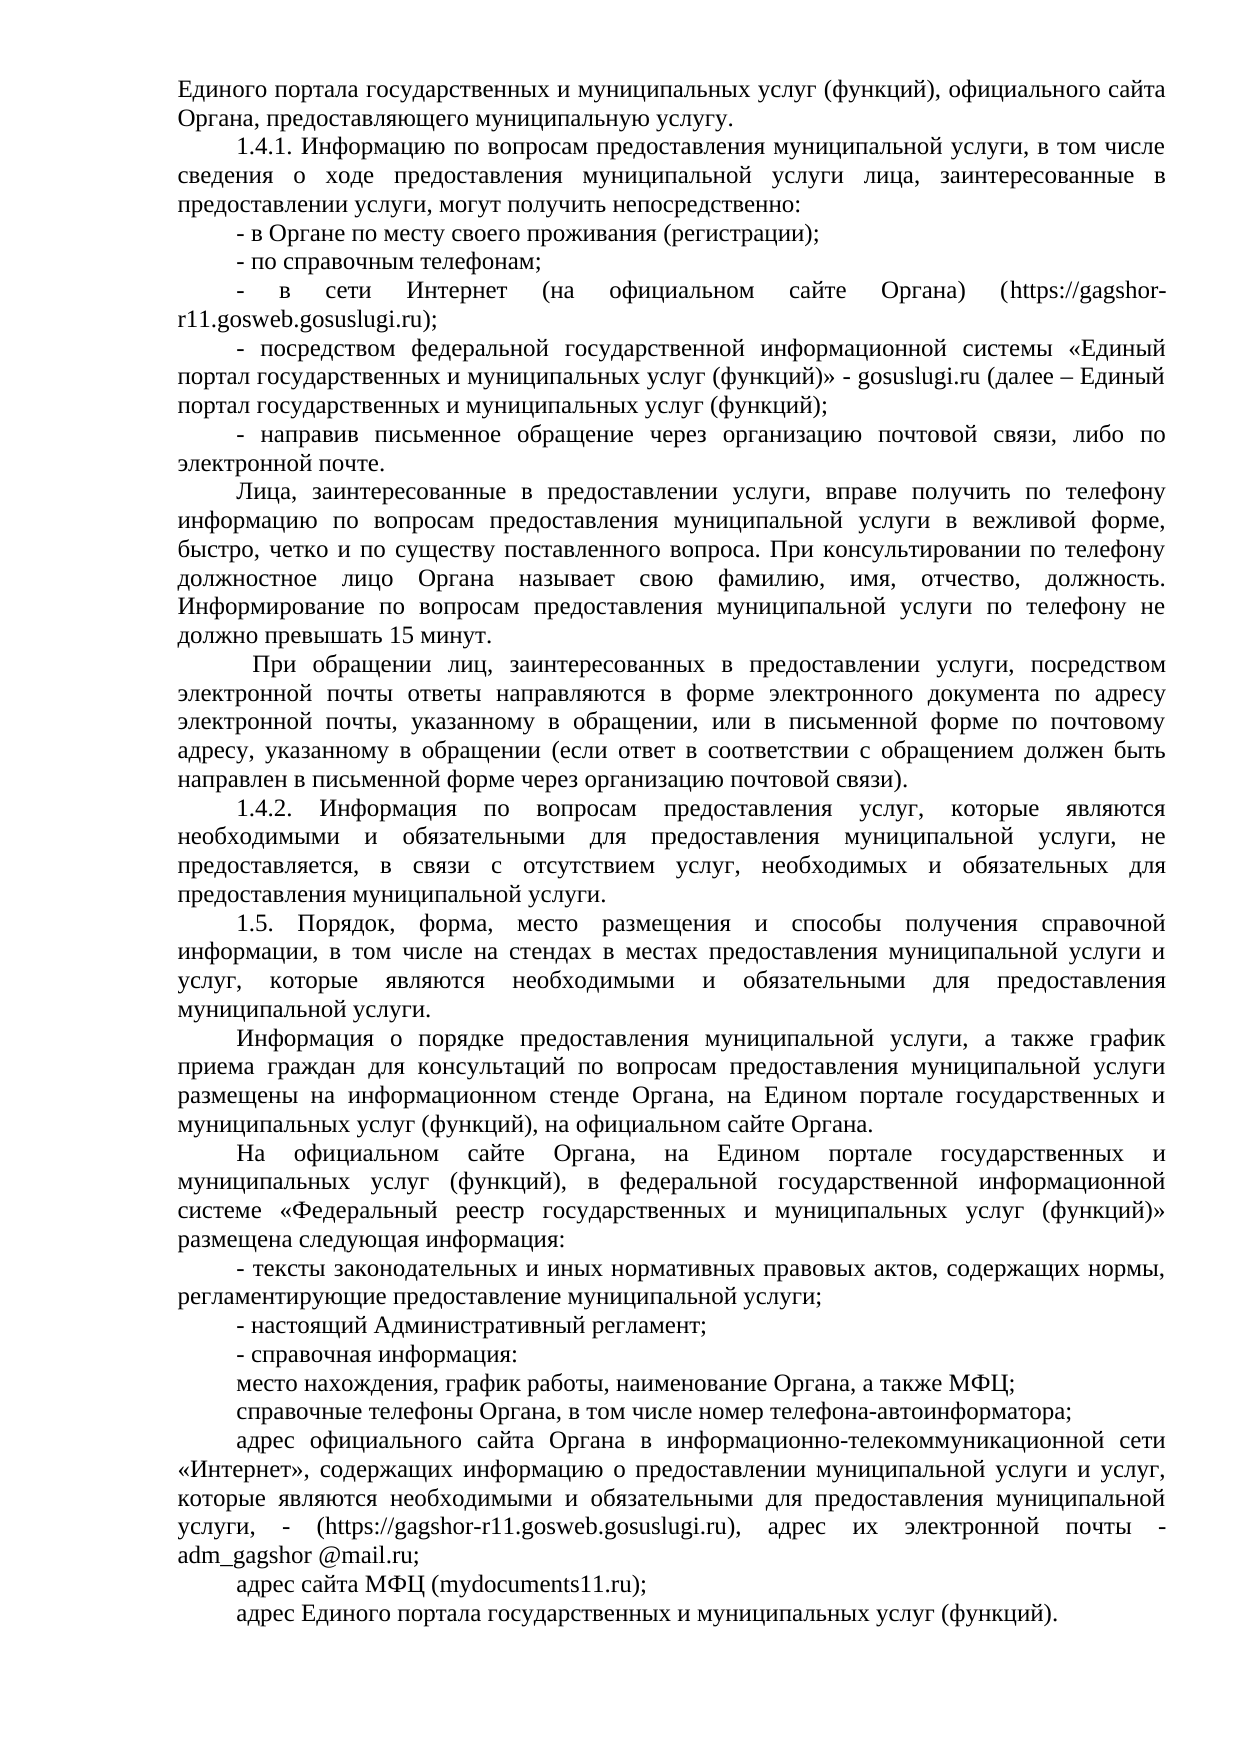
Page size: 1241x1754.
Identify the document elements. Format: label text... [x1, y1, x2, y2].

text На официальном сайте Органа, на Едином портале государственных и муниципальных услуг (функций), в федеральной государственной информационной системе «Федеральный реестр государственных и муниципальных услуг (функций)» размещена следующая информация: [177, 1138, 1167, 1253]
text адрес официального сайта Органа в информационно-телекоммуникационной сети «Интернет», содержащих информацию о предоставлении муниципальной услуги и услуг, которые являются необходимыми и обязательными для предоставления муниципальной услуги, - (https://gagshor-r11.gosweb.gosuslugi.ru), адрес их электронной почты - adm_gagshor @mail.ru; [177, 1425, 1167, 1569]
text 1.4.1. Информацию по вопросам предоставления муниципальной услуги, в том числе сведения о ходе предоставления муниципальной услуги лица, заинтересованные в предоставлении услуги, могут получить непосредственно: [177, 131, 1167, 218]
text место нахождения, график работы, наименование Органа, а также МФЦ; [177, 1368, 1167, 1396]
text 1.5. Порядок, форма, место размещения и способы получения справочной информации, в том числе на стендах в местах предоставления муниципальной услуги и услуг, которые являются необходимыми и обязательными для предоставления муниципальной услуги. [177, 908, 1167, 1023]
text - по справочным телефонам; [177, 246, 1167, 275]
text - справочная информация: [177, 1339, 1167, 1368]
text 1.4.2. Информация по вопросам предоставления услуг, которые являются необходимыми и обязательными для предоставления муниципальной услуги, не предоставляется, в связи с отсутствием услуг, необходимых и обязательных для предоставления муниципальной услуги. [177, 793, 1167, 908]
text Лица, заинтересованные в предоставлении услуги, вправе получить по телефону информацию по вопросам предоставления муниципальной услуги в вежливой форме, быстро, четко и по существу поставленного вопроса. При консультировании по телефону должностное лицо Органа называет свою фамилию, имя, отчество, должность. Информирование по вопросам предоставления муниципальной услуги по телефону не должно превышать 15 минут. [177, 476, 1167, 649]
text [177, 74, 1167, 131]
text - в сети Интернет (на официальном сайте Органа) (https://gagshor-r11.gosweb.gosuslugi.ru); [177, 275, 1167, 333]
text - тексты законодательных и иных нормативных правовых актов, содержащих нормы, регламентирующие предоставление муниципальной услуги; [177, 1253, 1167, 1310]
text справочные телефоны Органа, в том числе номер телефона-автоинформатора; [177, 1396, 1167, 1425]
text - направив письменное обращение через организацию почтовой связи, либо по электронной почте. [177, 419, 1167, 476]
text - настоящий Административный регламент; [177, 1310, 1167, 1339]
text Информация о порядке предоставления муниципальной услуги, а также график приема граждан для консультаций по вопросам предоставления муниципальной услуги размещены на информационном стенде Органа, на Едином портале государственных и муниципальных услуг (функций), на официальном сайте Органа. [177, 1023, 1167, 1138]
text При обращении лиц, заинтересованных в предоставлении услуги, посредством электронной почты ответы направляются в форме электронного документа по адресу электронной почты, указанному в обращении, или в письменной форме по почтовому адресу, указанному в обращении (если ответ в соответствии с обращением должен быть направлен в письменной форме через организацию почтовой связи). [177, 649, 1167, 793]
text - в Органе по месту своего проживания (регистрации); [177, 218, 1167, 246]
text адрес Единого портала государственных и муниципальных услуг (функций). [177, 1598, 1167, 1626]
text - посредством федеральной государственной информационной системы «Единый портал государственных и муниципальных услуг (функций)» - gosuslugi.ru (далее – Единый портал государственных и муниципальных услуг (функций); [177, 333, 1167, 419]
text адрес сайта МФЦ (mydocuments11.ru); [177, 1569, 1167, 1598]
